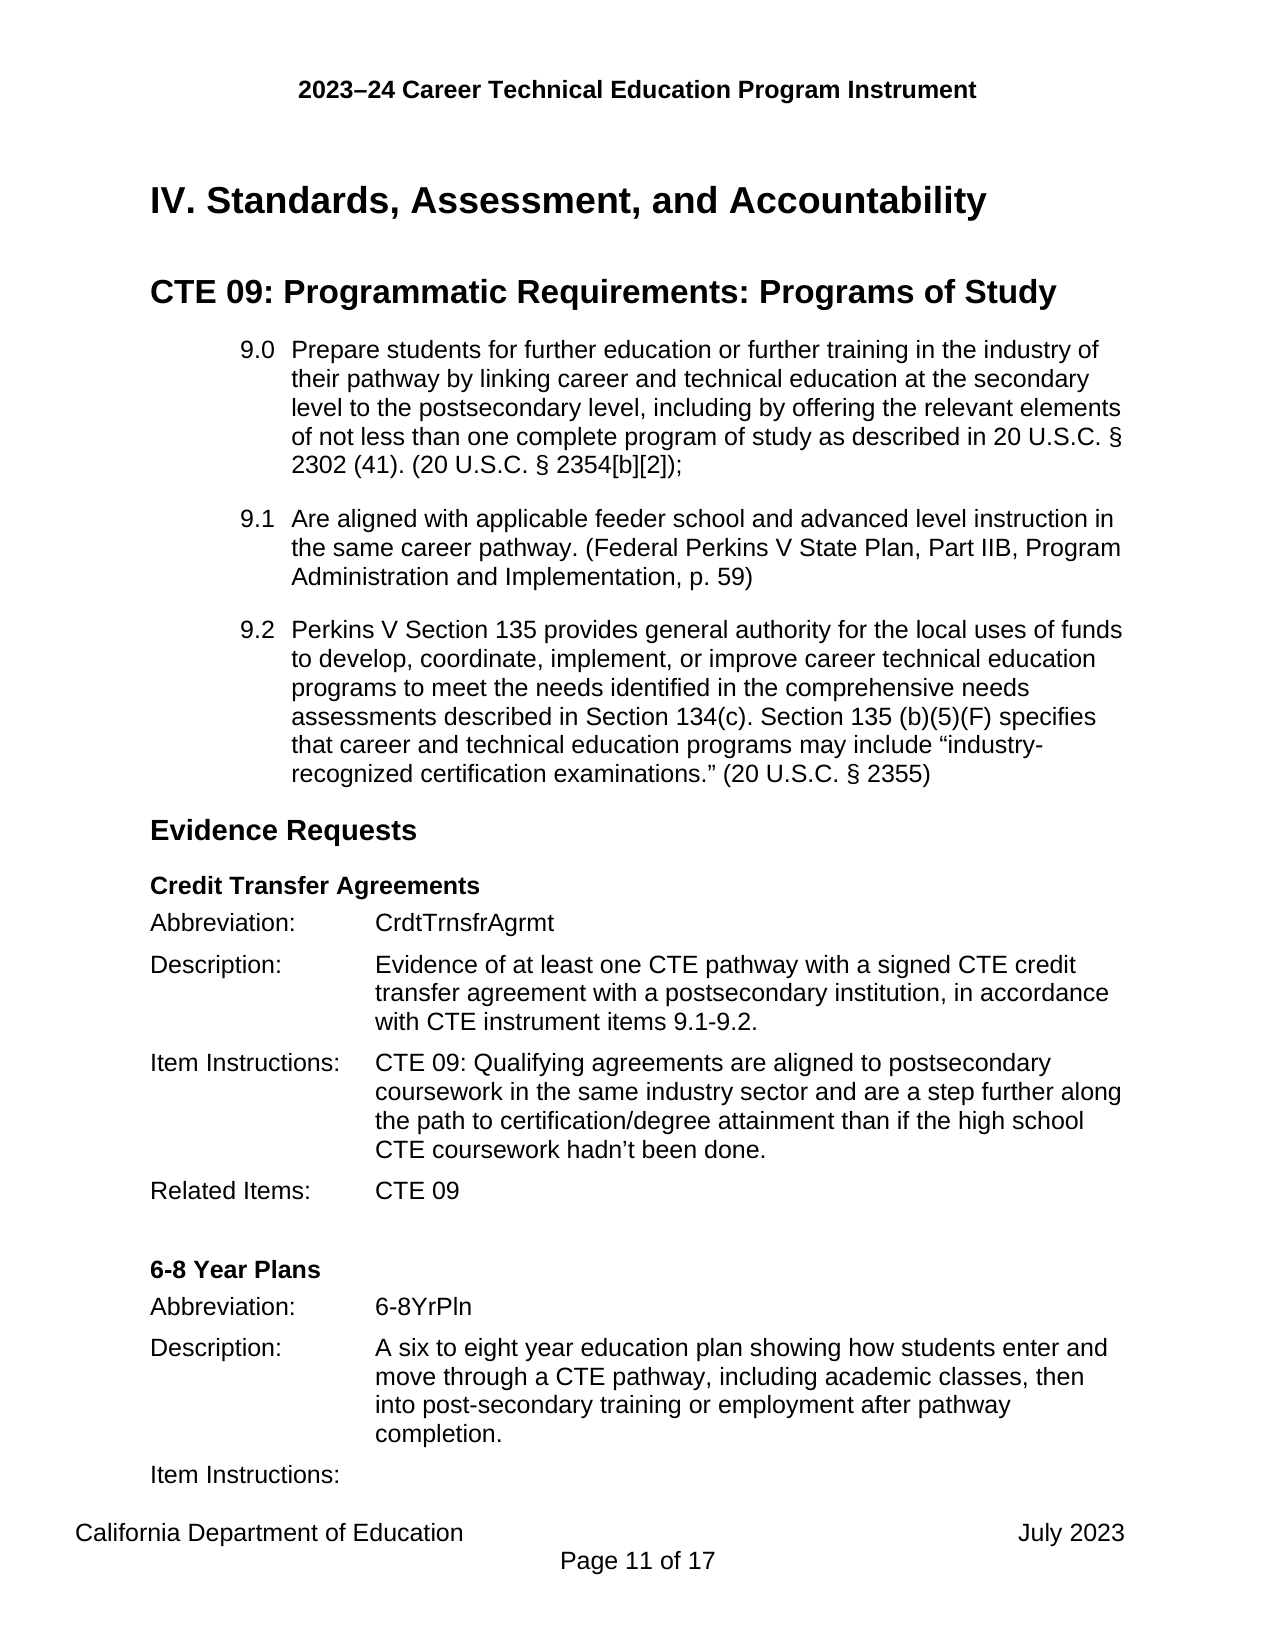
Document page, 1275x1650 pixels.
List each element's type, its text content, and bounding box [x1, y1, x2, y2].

text Description: Evidence of at least one CTE pathway with a signed CTE credit transfer agreement with a postsecondary institution, in accordance with CTE instrument items 9.1-9.2. [150, 950, 1125, 1036]
subtitle 6-8 Year Plans [150, 1255, 1125, 1283]
text Related Items: CTE 09 [150, 1176, 1125, 1205]
text Perkins V Section 135 provides general authority for the local uses of funds to develop, coordinate, implement, or improve career technical education programs to meet the needs identified in the comprehensive needs assessments described in Section 134(c). Section 135 (b)(5)(F) specifies that career and technical education programs may include “industry-recognized certification examinations.” (20 U.S.C. § 2355) [240, 615, 1125, 788]
subtitle Credit Transfer Agreements [150, 871, 1125, 900]
text Abbreviation: 6-8YrPln [150, 1292, 1125, 1321]
text Abbreviation: CrdtTrnsfrAgrmt [150, 908, 1125, 937]
subtitle Evidence Requests [150, 813, 1125, 846]
text Item Instructions: [150, 1461, 1125, 1489]
text Description: A six to eight year education plan showing how students enter and move through a CTE pathway, including academic classes, then into post-secondary training or employment after pathway completion. [150, 1333, 1125, 1448]
text Are aligned with applicable feeder school and advanced level instruction in the same career pathway. (Federal Perkins V State Plan, Part IIB, Program Administration and Implementation, p. 59) [240, 504, 1125, 590]
text Item Instructions: CTE 09: Qualifying agreements are aligned to postsecondary coursework in the same industry sector and are a step further along the path to certification/degree attainment than if the high school CTE coursework hadn’t been done. [150, 1048, 1125, 1163]
subtitle CTE 09: Programmatic Requirements: Programs of Study [150, 272, 1125, 310]
text Prepare students for further education or further training in the industry of their pathway by linking career and technical education at the secondary level to the postsecondary level, including by offering the relevant elements of not less than one complete program of study as described in 20 U.S.C. § 2302 (41). (20 U.S.C. § 2354[b][2]); [240, 335, 1125, 479]
subtitle IV. Standards, Assessment, and Accountability [150, 179, 1125, 222]
